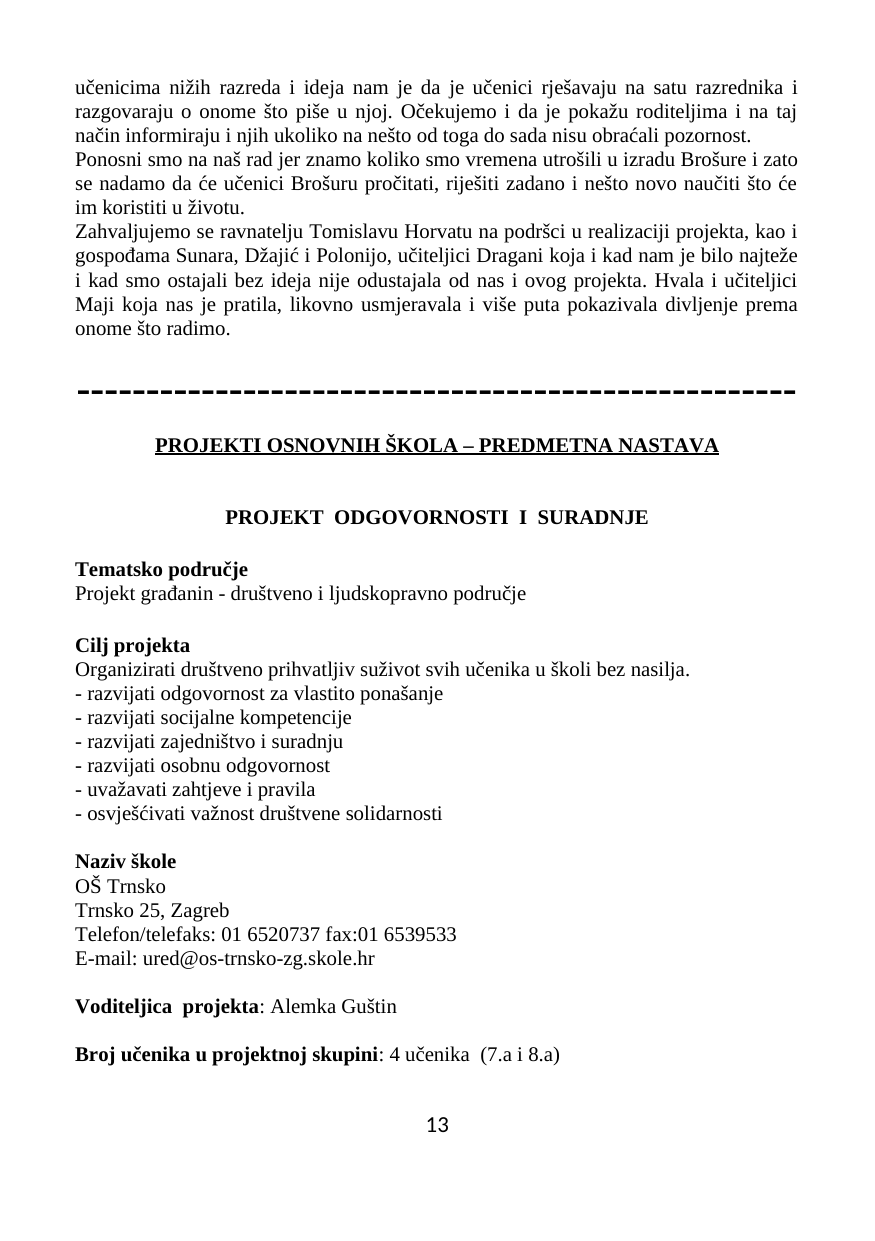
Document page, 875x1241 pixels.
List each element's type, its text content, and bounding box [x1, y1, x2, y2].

text ---------------------------------------------------- [75, 364, 799, 412]
text Naziv škole [75, 849, 799, 873]
text OŠ Trnsko [75, 873, 799, 898]
text - razvijati osobnu odgovornost [75, 753, 799, 777]
text Broj učenika u projektnoj skupini: 4 učenika (7.a i 8.a) [75, 1042, 799, 1066]
text PROJEKT ODGOVORNOSTI I SURADNJE [75, 505, 799, 529]
text Projekt građanin - društveno i ljudskopravno područje [75, 581, 799, 605]
text - uvažavati zahtjeve i pravila [75, 777, 799, 801]
text Cilj projekta [75, 633, 799, 657]
text Telefon/telefaks: 01 6520737 fax:01 6539533 [75, 922, 799, 946]
text - osvješćivati važnost društvene solidarnosti [75, 801, 799, 825]
text - razvijati odgovornost za vlastito ponašanje [75, 681, 799, 705]
text Voditeljica projekta: Alemka Guštin [75, 994, 799, 1018]
text Ponosni smo na naš rad jer znamo koliko smo vremena utrošili u izradu Brošure i zato se nadamo da će učenici Brošuru pročitati, riješiti zadano i nešto novo naučiti što će im koristiti u životu. [75, 147, 799, 219]
text - razvijati socijalne kompetencije [75, 705, 799, 729]
text Zahvaljujemo se ravnatelju Tomislavu Horvatu na podršci u realizaciji projekta, kao i gospođama Sunara, Džajić i Polonijo, učiteljici Dragani koja i kad nam je bilo najteže i kad smo ostajali bez ideja nije odustajala od nas i ovog projekta. Hvala i učiteljici Maji koja nas je pratila, likovno usmjeravala i više puta pokazivala divljenje prema onome što radimo. [75, 219, 799, 340]
text E-mail: ured@os-trnsko-zg.skole.hr [75, 946, 799, 970]
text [75, 75, 799, 147]
text Trnsko 25, Zagreb [75, 898, 799, 922]
text Organizirati društveno prihvatljiv suživot svih učenika u školi bez nasilja. [75, 657, 799, 681]
text Tematsko područje [75, 557, 799, 581]
text PROJEKTI OSNOVNIH ŠKOLA – PREDMETNA NASTAVA [75, 432, 799, 457]
text - razvijati zajedništvo i suradnju [75, 729, 799, 753]
